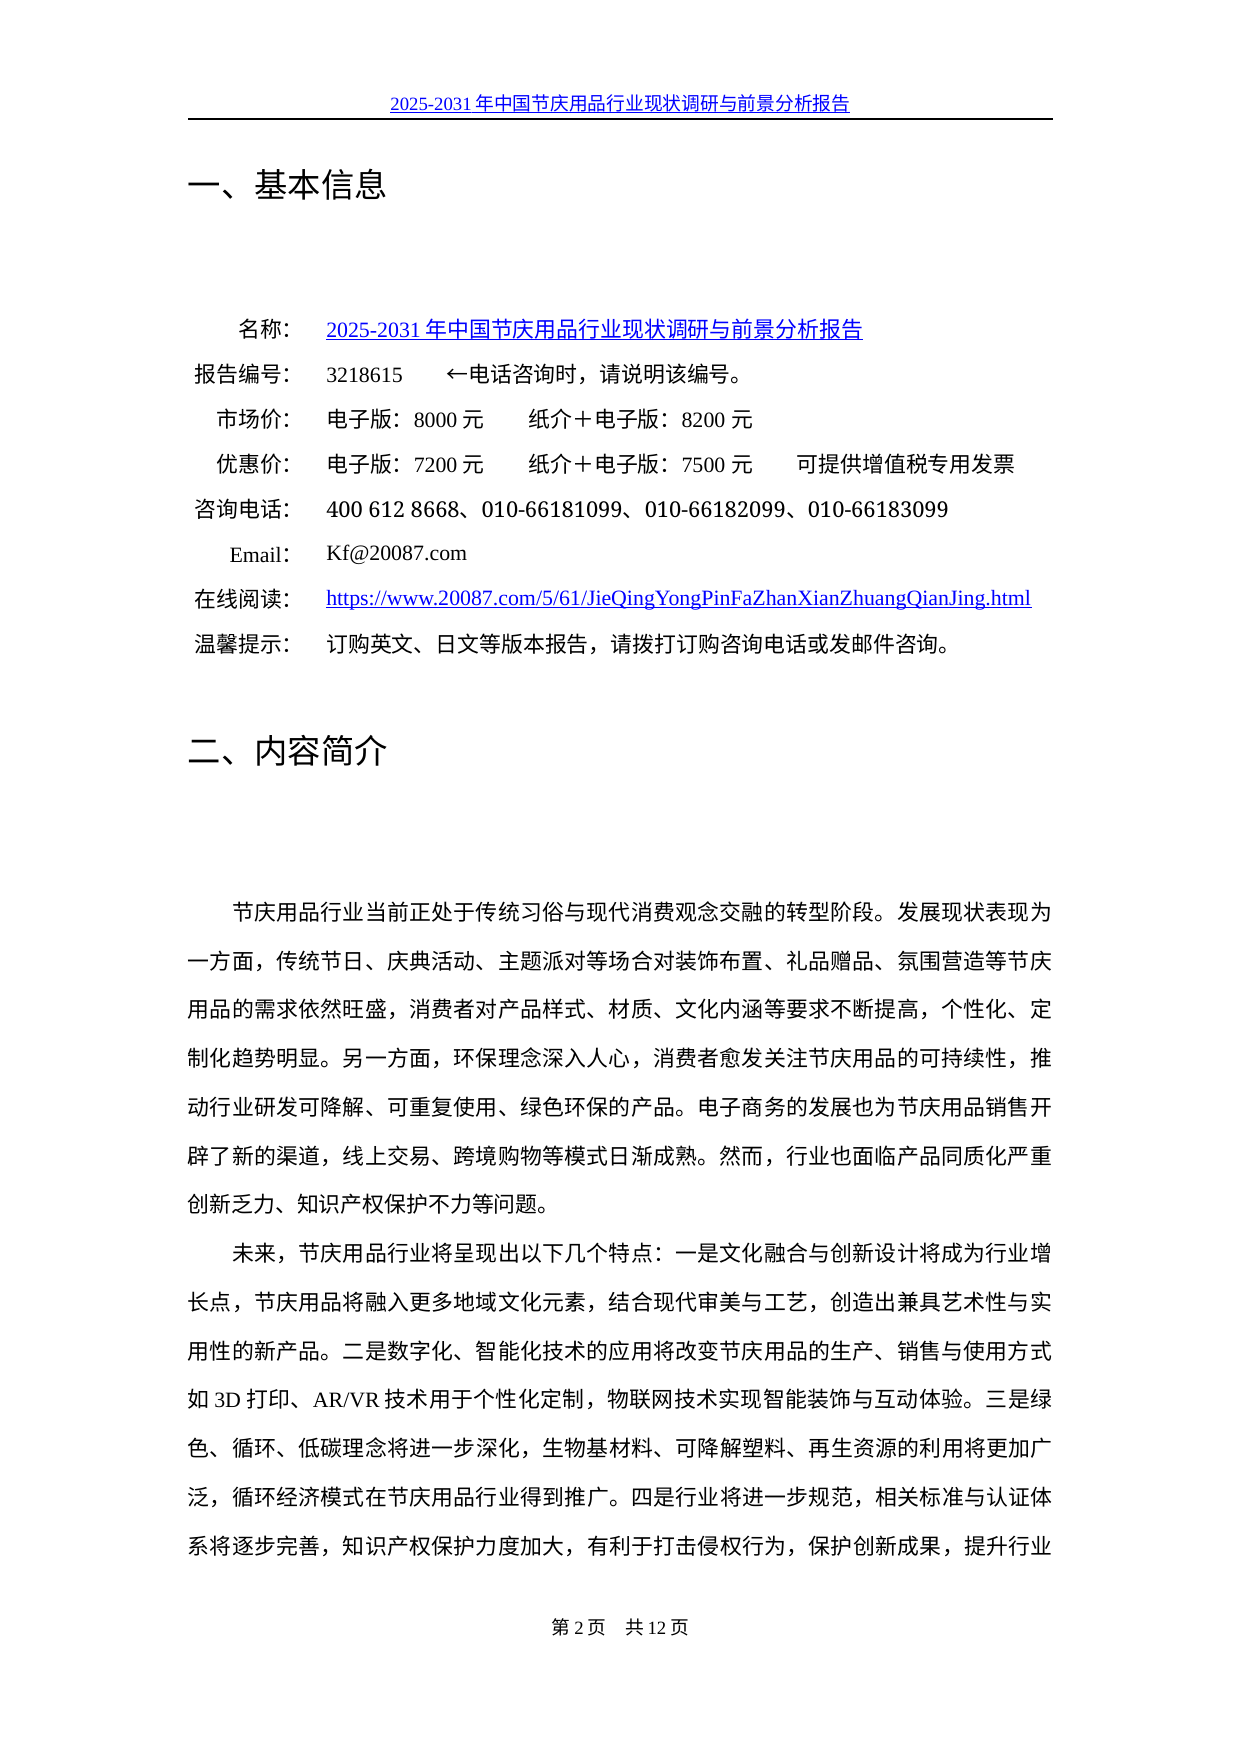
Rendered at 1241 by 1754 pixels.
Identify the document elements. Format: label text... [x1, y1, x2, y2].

table_cell 报告编号： [167, 357, 315, 402]
table_cell 订购英文、日文等版本报告，请拨打订购咨询电话或发邮件咨询。 [315, 627, 1073, 672]
table_cell 市场价： [167, 402, 315, 447]
table_cell [315, 582, 1073, 627]
table_cell Email： [167, 537, 315, 582]
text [187, 894, 1053, 1561]
table_cell 电子版：7200 元 纸介＋电子版：7500 元 可提供增值税专用发票 [315, 447, 1073, 492]
table_cell 3218615 ←电话咨询时，请说明该编号。 [315, 357, 1073, 402]
table_cell 咨询电话： [167, 492, 315, 537]
table_cell Kf@20087.com [315, 537, 1073, 582]
table_header 2025-2031年中国节庆用品行业现状调研与前景分析报告 [315, 312, 1073, 357]
table_cell 在线阅读： [167, 582, 315, 627]
table_header 名称： [167, 312, 315, 357]
table_cell 400 612 8668、010-66181099、010-66182099、010-66183099 [315, 492, 1073, 537]
table_cell 优惠价： [167, 447, 315, 492]
title 一、基本信息 [187, 150, 1053, 215]
title 二、内容简介 [187, 717, 1053, 782]
table_cell 温馨提示： [167, 627, 315, 672]
table_cell 电子版：8000 元 纸介＋电子版：8200 元 [315, 402, 1073, 447]
